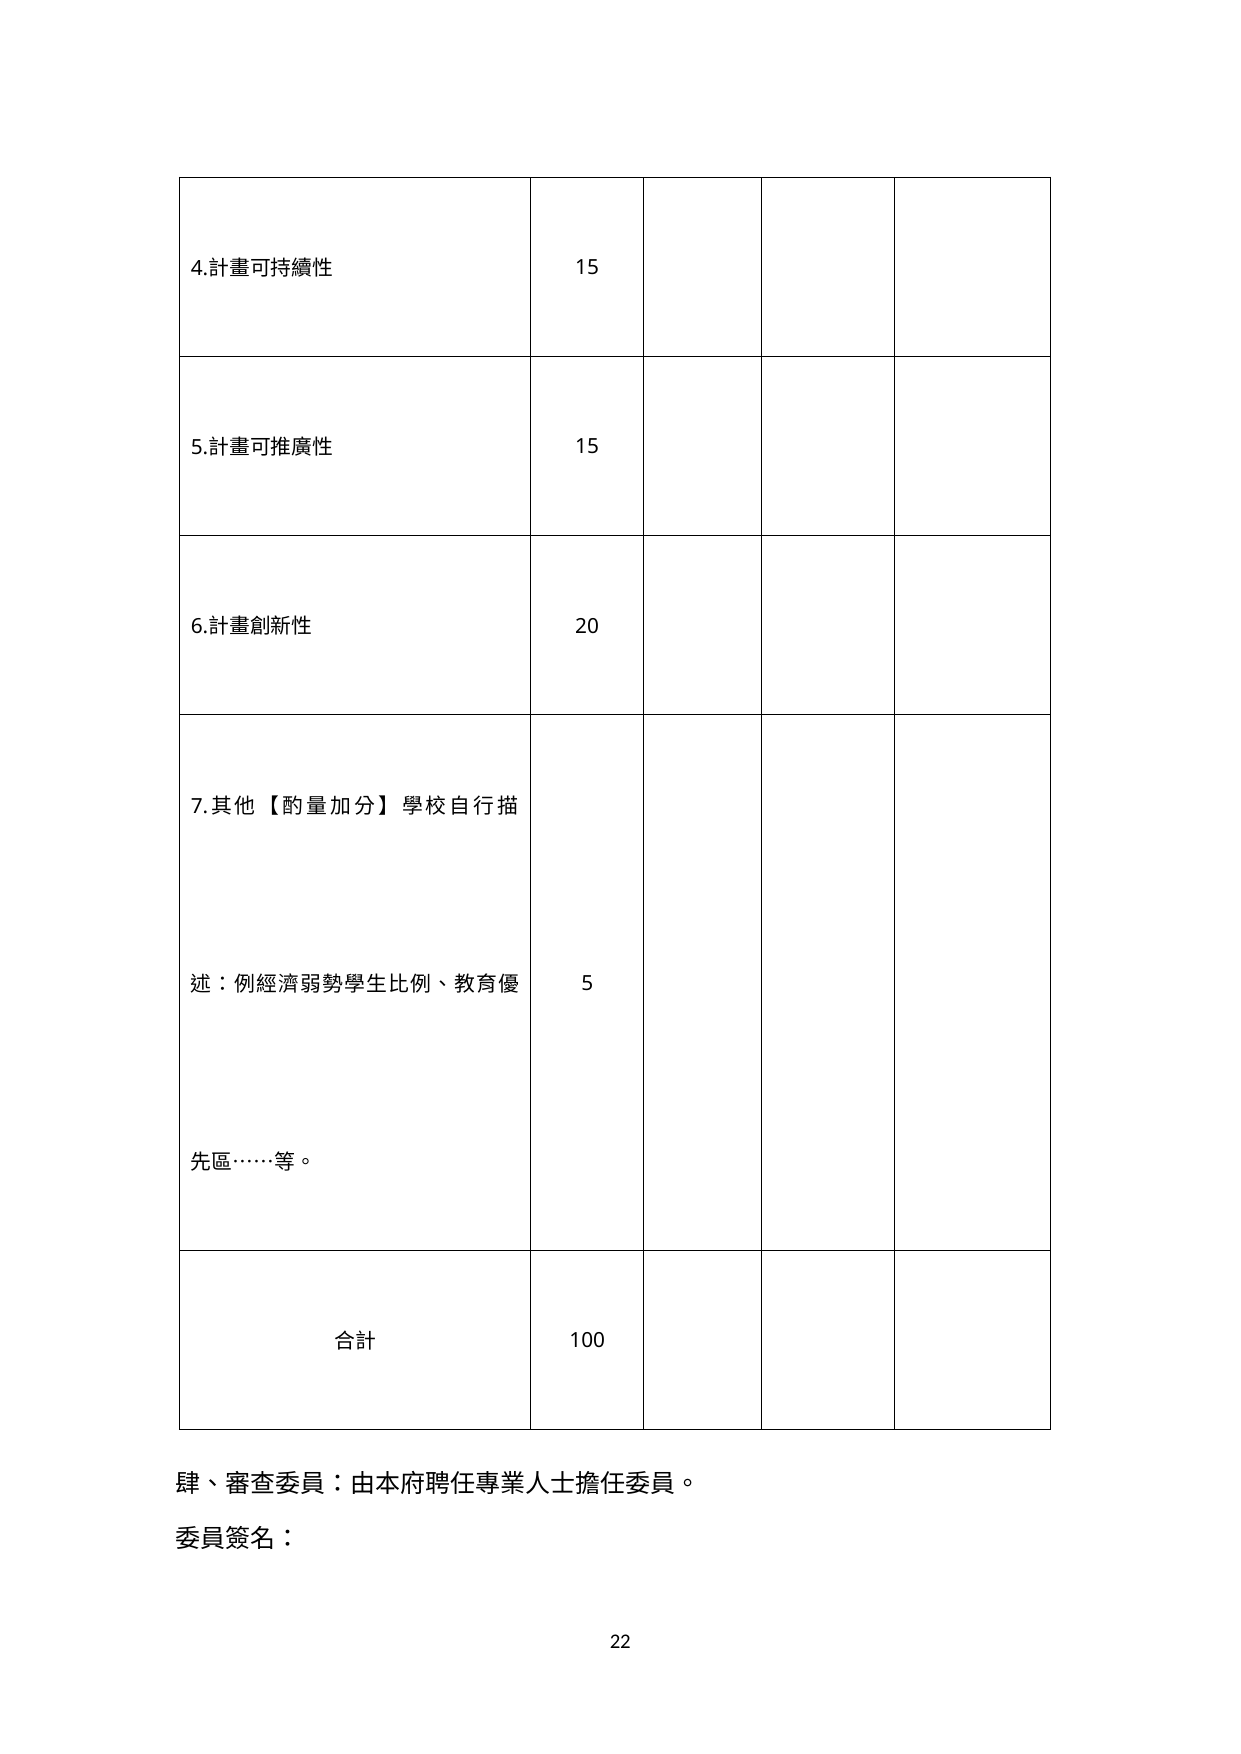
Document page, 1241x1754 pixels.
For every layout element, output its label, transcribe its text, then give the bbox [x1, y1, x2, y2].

table_cell [895, 715, 1050, 1249]
table_cell [762, 178, 894, 356]
table_cell 20 [531, 536, 643, 714]
text 委員簽名： [112, 1518, 1078, 1554]
table_cell [644, 1251, 761, 1429]
table_cell [895, 178, 1050, 356]
table_cell [762, 536, 894, 714]
table_cell [895, 357, 1050, 535]
table_cell 6.計畫創新性 [180, 536, 530, 714]
table_cell 100 [531, 1251, 643, 1429]
text 肆、審查委員：由本府聘任專業人士擔任委員。 [112, 1464, 1128, 1500]
table_cell 7.其他【酌量加分】學校自行描述：例經濟弱勢學生比例、教育優先區……等。 [180, 715, 530, 1249]
table_cell [762, 357, 894, 535]
table_cell [762, 1251, 894, 1429]
table_cell [644, 715, 761, 1249]
table_cell [895, 536, 1050, 714]
table_cell 15 [531, 178, 643, 356]
table_cell 合計 [180, 1251, 530, 1429]
table_cell [644, 536, 761, 714]
table_cell 5 [531, 715, 643, 1249]
table_cell [644, 178, 761, 356]
table_cell 15 [531, 357, 643, 535]
table_cell 4.計畫可持續性 [180, 178, 530, 356]
table_cell [644, 357, 761, 535]
table_cell 5.計畫可推廣性 [180, 357, 530, 535]
table_cell [895, 1251, 1050, 1429]
table_cell [762, 715, 894, 1249]
